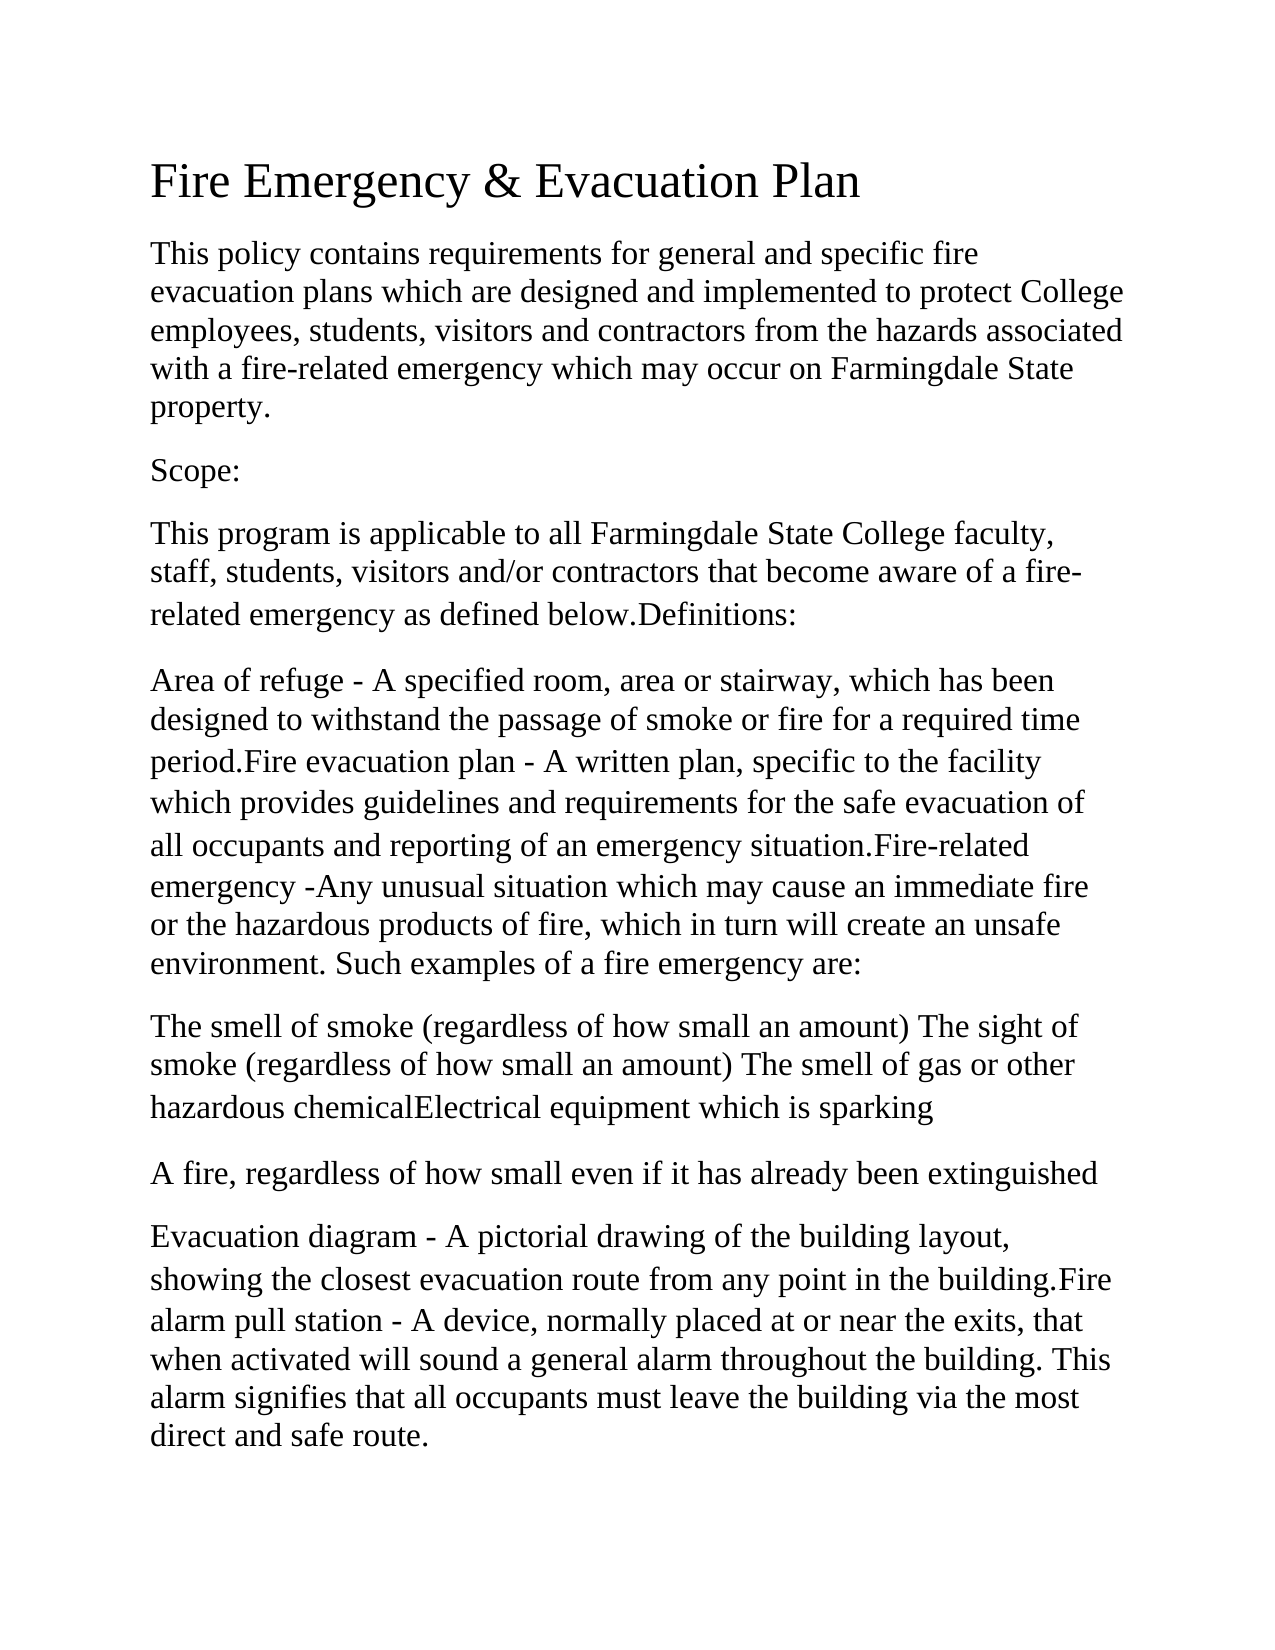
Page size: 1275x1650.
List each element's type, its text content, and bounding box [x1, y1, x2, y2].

text A fire, regardless of how small even if it has already been extinguished [150, 1153, 1125, 1192]
text Scope: [150, 450, 1125, 488]
text This policy contains requirements for general and specific fire evacuation plans which are designed and implemented to protect College employees, students, visitors and contractors from the hazards associated with a fire-related emergency which may occur on Farmingdale State property. [150, 233, 1125, 425]
text Fire Emergency & Evacuation Plan [150, 150, 1125, 208]
text The smell of smoke (regardless of how small an amount) The sight of smoke (regardless of how small an amount) The smell of gas or other hazardous chemical Electrical equipment which is sparking [150, 1006, 1125, 1128]
text Area of refuge - A specified room, area or stairway, which has been designed to withstand the passage of smoke or fire for a required time period. Fire evacuation plan - A written plan, specific to the facility which provides guidelines and requirements for the safe evacuation of all occupants and reporting of an emergency situation. Fire-related emergency -Any unusual situation which may cause an immediate fire or the hazardous products of fire, which in turn will create an unsafe environment. Such examples of a fire emergency are: [150, 660, 1125, 981]
text Evacuation diagram - A pictorial drawing of the building layout, showing the closest evacuation route from any point in the building. Fire alarm pull station - A device, normally placed at or near the exits, that when activated will sound a general alarm throughout the building. This alarm signifies that all occupants must leave the building via the most direct and safe route. [150, 1217, 1125, 1454]
text This program is applicable to all Farmingdale State College faculty, staff, students, visitors and/or contractors that become aware of a fire-related emergency as defined below. Definitions: [150, 513, 1125, 635]
